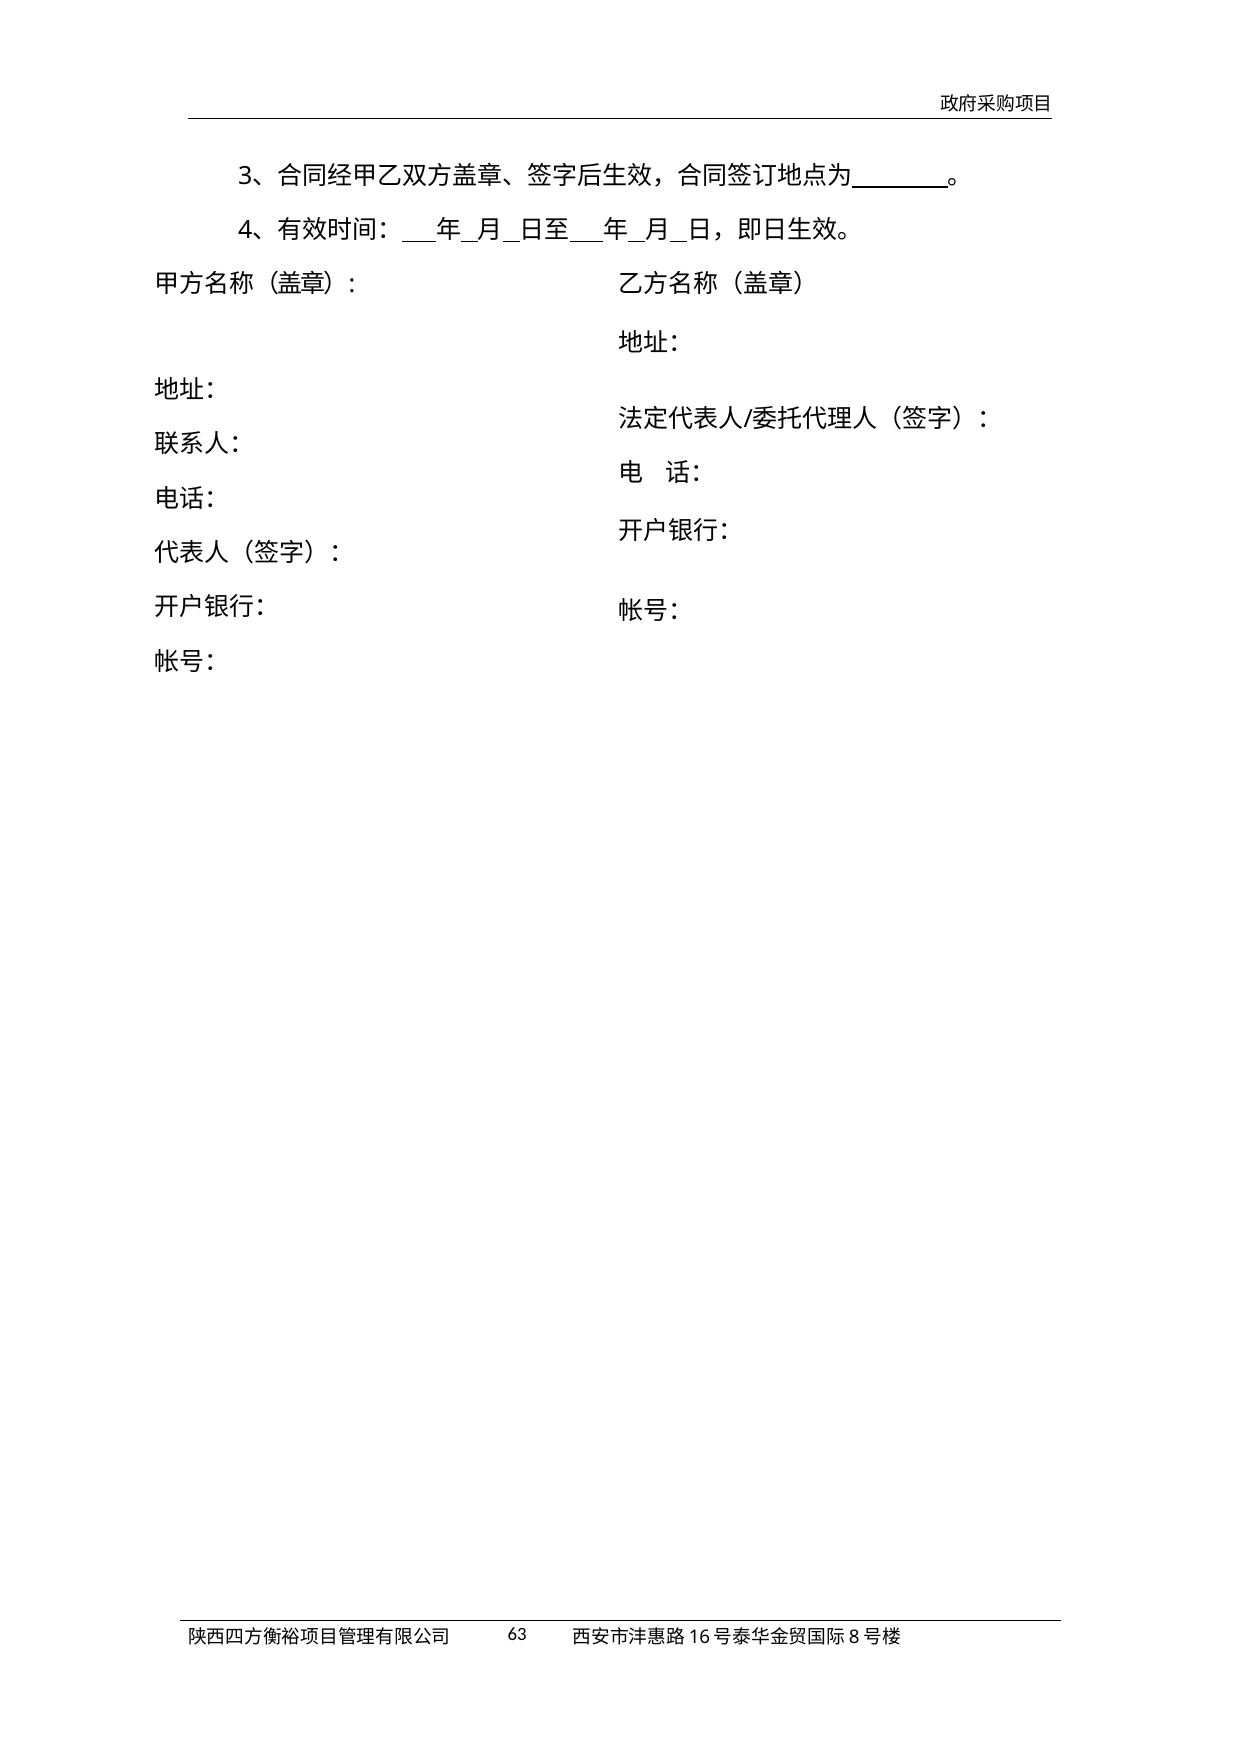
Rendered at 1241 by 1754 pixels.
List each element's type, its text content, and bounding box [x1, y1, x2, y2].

text 3、合同经甲乙双方盖章、签字后生效，合同签订地点为 。 [188, 155, 1059, 191]
table_header 乙方名称（盖章） 地址： 法定代表人/委托代理人（签字）： 电 话： 开户银行： 帐号： [607, 264, 1097, 692]
table_header 甲方名称（盖章）: 地址： 联系人： 电话： 代表人（签字）： 开户银行： 帐号： [143, 264, 607, 692]
text 4、有效时间： 年 月 日至 年 月 日，即日生效。 [188, 209, 1059, 246]
